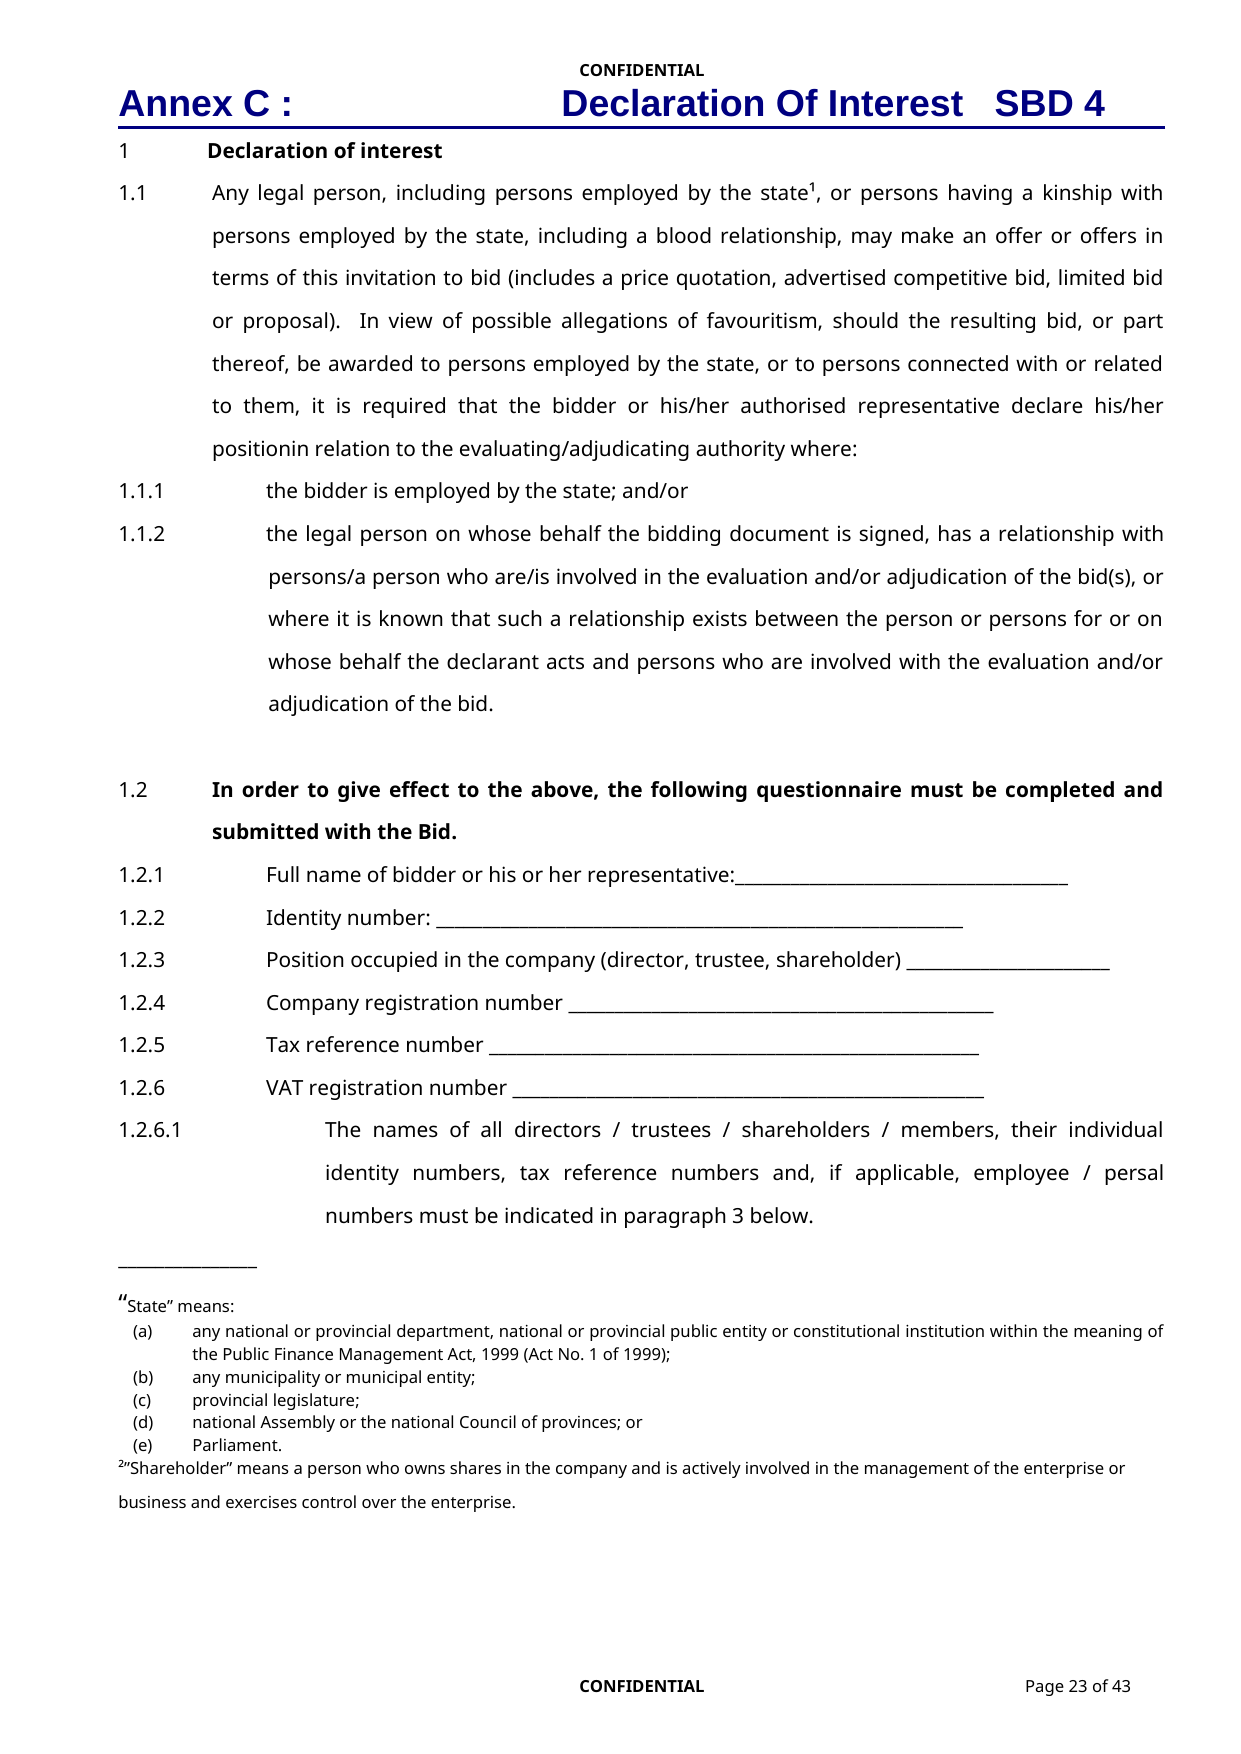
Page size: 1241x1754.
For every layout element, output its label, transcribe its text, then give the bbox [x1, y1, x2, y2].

text 1 Declaration of interest [118, 136, 1165, 164]
list Company registration number ______________________________________________ [118, 988, 1165, 1016]
list provincial legislature; [133, 1388, 1165, 1411]
text 1.2 In order to give effect to the above, the following questionnaire must be completed and submitted with the Bid. [118, 775, 1165, 846]
text 1.2.3 Position occupied in the company (director, trustee, shareholder) ______________________ [118, 945, 1165, 974]
text 1.1.1 the bidder is employed by the state; and/or [118, 477, 1165, 505]
list Full name of bidder or his or her representative:____________________________________ [118, 860, 1165, 888]
list national Assembly or the national Council of provinces; or [133, 1411, 1165, 1434]
text 1.1.2 the legal person on whose behalf the bidding document is signed, has a relationship with persons/a person who are/is involved in the evaluation and/or adjudication of the bid(s), or where it is known that such a relationship exists between the person or persons for or on whose behalf the declarant acts and persons who are involved with the evaluation and/or adjudication of the bid. [118, 519, 1165, 718]
list any municipality or municipal entity; [133, 1366, 1165, 1388]
list _______________ [118, 1243, 1165, 1272]
list VAT registration number ___________________________________________________ [118, 1073, 1165, 1101]
text ²”Shareholder” means a person who owns shares in the company and is actively involved in the management of the enterprise or business and exercises control over the enterprise. [118, 1456, 1165, 1513]
list Tax reference number _____________________________________________________ [118, 1030, 1165, 1059]
list Parliament. [133, 1434, 1165, 1456]
text Declaration Of Interest SBD 4 [118, 81, 1165, 126]
list any national or provincial department, national or provincial public entity or constitutional institution within the meaning of the Public Finance Management Act, 1999 (Act No. 1 of 1999); [133, 1320, 1165, 1366]
list The names of all directors / trustees / shareholders / members, their individual identity numbers, tax reference numbers and, if applicable, employee / persal numbers must be indicated in paragraph 3 below. [118, 1116, 1165, 1229]
text 1.2.2 Identity number: _________________________________________________________ [118, 903, 1165, 931]
text “State” means: [118, 1286, 1165, 1320]
text 1.1 Any legal person, including persons employed by the state¹, or persons having a kinship with persons employed by the state, including a blood relationship, may make an offer or offers in terms of this invitation to bid (includes a price quotation, advertised competitive bid, limited bid or proposal). In view of possible allegations of favouritism, should the resulting bid, or part thereof, be awarded to persons employed by the state, or to persons connected with or related to them, it is required that the bidder or his/her authorised representative declare his/her positionin relation to the evaluating/adjudicating authority where: [118, 178, 1165, 462]
